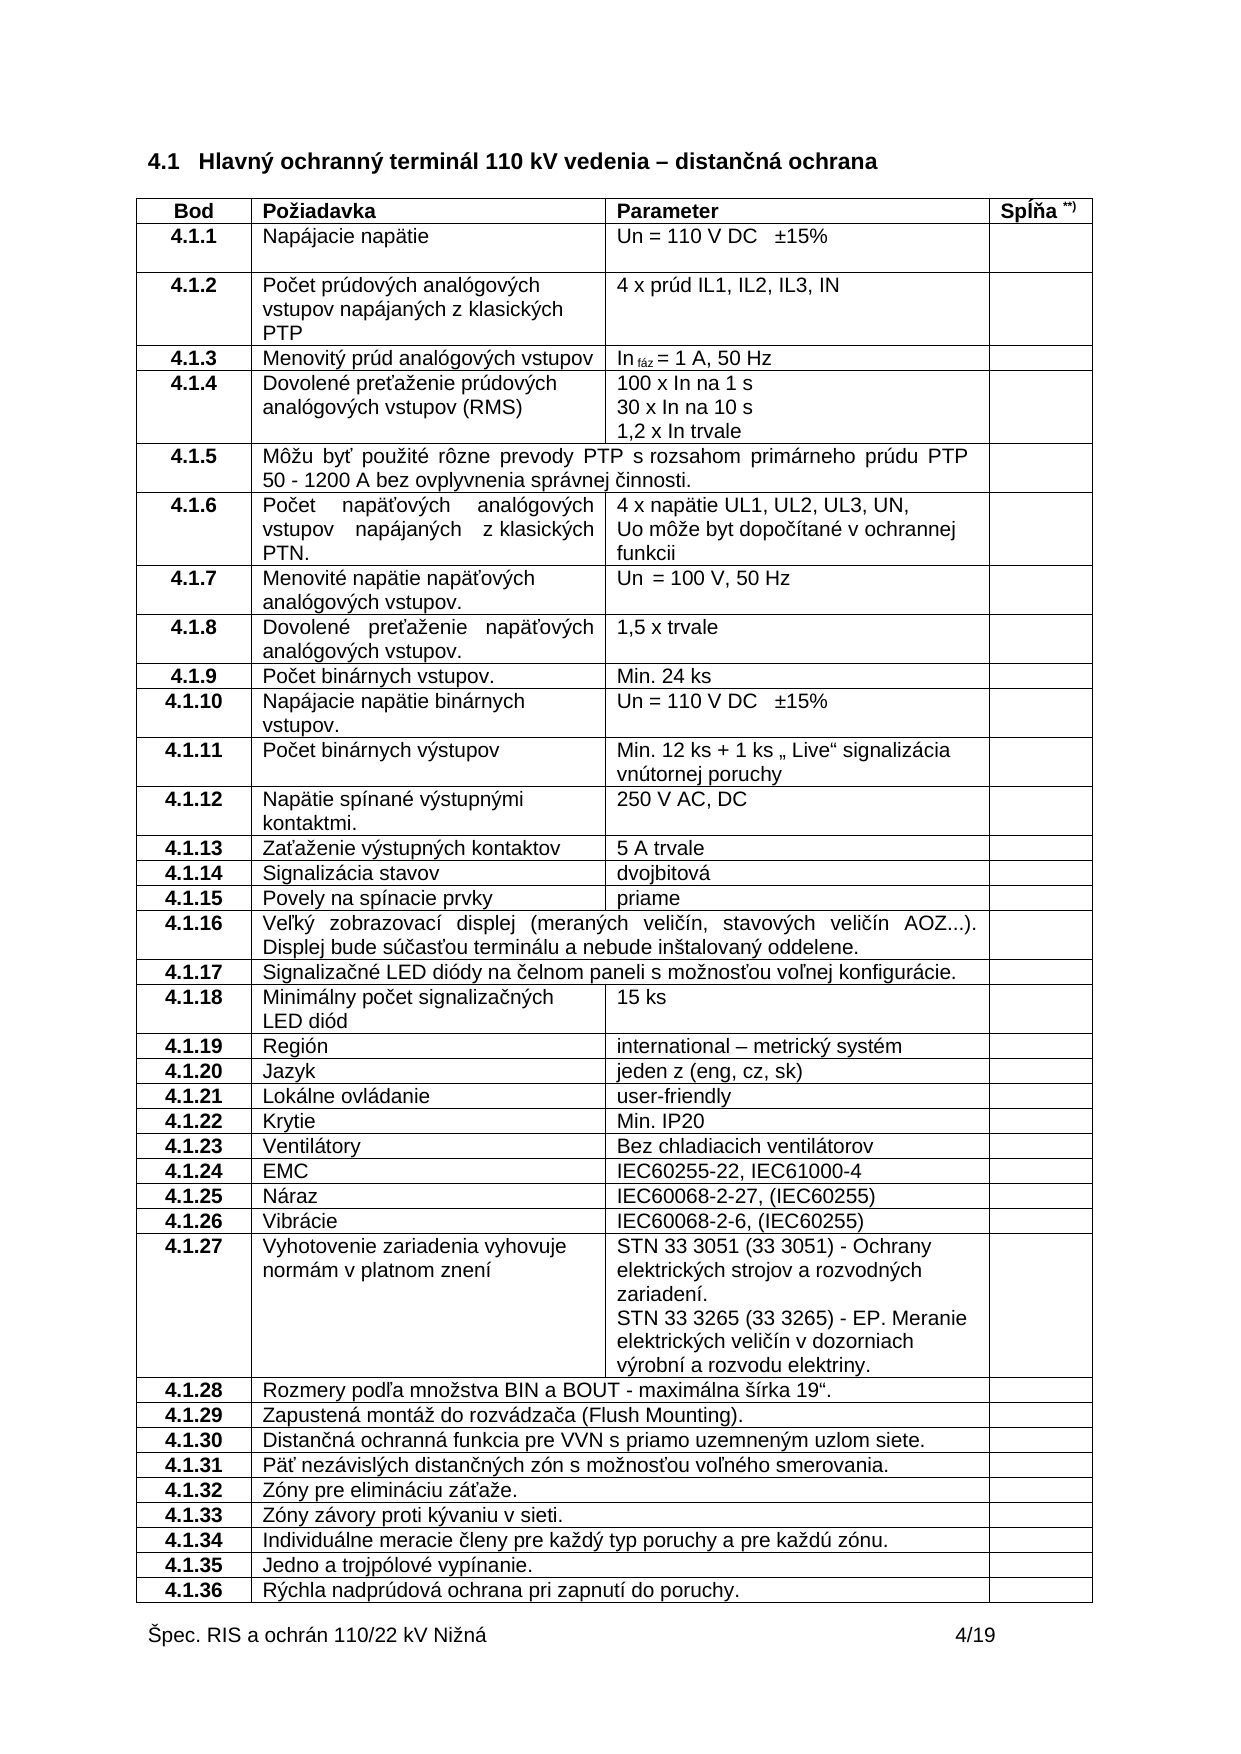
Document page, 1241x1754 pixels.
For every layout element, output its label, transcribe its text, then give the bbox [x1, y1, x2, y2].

table_cell 4.1.4 [137, 371, 251, 443]
table_cell Jazyk [252, 1059, 605, 1082]
table_cell 4.1.22 [137, 1109, 251, 1132]
table_cell 4.1.20 [137, 1059, 251, 1082]
table_cell [990, 911, 1092, 958]
table_cell [990, 787, 1092, 834]
table_cell 4.1.16 [137, 911, 251, 958]
table_cell [990, 1378, 1092, 1402]
table_cell Individuálne meracie členy pre každý typ poruchy a pre každú zónu. [252, 1528, 989, 1552]
table_cell [990, 985, 1092, 1032]
table_cell 15 ks [606, 985, 989, 1032]
table_cell [990, 566, 1092, 614]
table_cell 4.1.33 [137, 1503, 251, 1527]
table_cell Lokálne ovládanie [252, 1084, 605, 1107]
table_cell 4.1.30 [137, 1428, 251, 1452]
table_cell Krytie [252, 1109, 605, 1132]
table_cell [990, 1528, 1092, 1552]
table_cell Menovité napätie napäťových analógových vstupov. [252, 566, 605, 614]
table_cell 4.1.35 [137, 1553, 251, 1577]
table_cell [990, 273, 1092, 345]
table_cell Rozmery podľa množstva BIN a BOUT - maximálna šírka 19“. [252, 1378, 989, 1402]
table_header Spĺňa **) [990, 199, 1092, 223]
table_cell Povely na spínacie prvky [252, 886, 605, 909]
table_cell Napätie spínané výstupnými kontaktmi. [252, 787, 605, 834]
table_cell 4.1.28 [137, 1378, 251, 1402]
table_cell [990, 493, 1092, 565]
table_cell 4.1.11 [137, 738, 251, 786]
table_cell 4.1.3 [137, 346, 251, 370]
table_cell Región [252, 1034, 605, 1057]
table_cell 4.1.13 [137, 836, 251, 859]
table_cell [990, 1159, 1092, 1182]
table_cell [990, 1234, 1092, 1377]
table_cell Signalizačné LED diódy na čelnom paneli s možnosťou voľnej konfigurácie. [252, 960, 989, 983]
table_cell user-friendly [606, 1084, 989, 1107]
table_cell Napájacie napätie binárnych vstupov. [252, 689, 605, 737]
table_cell [990, 224, 1092, 272]
table_cell 4.1.10 [137, 689, 251, 737]
table_header Bod [137, 199, 251, 223]
table_cell 4.1.12 [137, 787, 251, 834]
table_cell [990, 444, 1092, 492]
table_cell [990, 960, 1092, 983]
table_cell [990, 1059, 1092, 1082]
subtitle 4.1 Hlavný ochranný terminál 110 kV vedenia – distančná ochrana [148, 148, 1093, 174]
table_cell Jedno a trojpólové vypínanie. [252, 1553, 989, 1577]
table_cell Min. IP20 [606, 1109, 989, 1132]
table_cell priame [606, 886, 989, 909]
table_cell Zóny závory proti kývaniu v sieti. [252, 1503, 989, 1527]
table_cell 4.1.26 [137, 1209, 251, 1232]
table_cell 5 A trvale [606, 836, 989, 859]
table_cell 4.1.36 [137, 1578, 251, 1602]
table_cell Ventilátory [252, 1134, 605, 1157]
table_cell 4.1.6 [137, 493, 251, 565]
table_cell [990, 836, 1092, 859]
table_cell dvojbitová [606, 861, 989, 884]
table_cell Náraz [252, 1184, 605, 1207]
table_cell STN 33 3051 (33 3051) - Ochrany elektrických strojov a rozvodných zariadení. STN 33 3265 (33 3265) - EP. Meranie elektrických veličín v dozorniach výrobní a rozvodu elektriny. [606, 1234, 989, 1377]
table_cell jeden z (eng, cz, sk) [606, 1059, 989, 1082]
table_cell [990, 738, 1092, 786]
table_cell [990, 1478, 1092, 1502]
table_cell [990, 1453, 1092, 1477]
table_cell IEC60255-22, IEC61000-4 [606, 1159, 989, 1182]
table_cell 4.1.31 [137, 1453, 251, 1477]
table_cell 4.1.15 [137, 886, 251, 909]
table_cell international – metrický systém [606, 1034, 989, 1057]
table_cell IEC60068-2-6, (IEC60255) [606, 1209, 989, 1232]
table_cell 4.1.23 [137, 1134, 251, 1157]
table_cell Zaťaženie výstupných kontaktov [252, 836, 605, 859]
table_header Parameter [606, 199, 989, 223]
table_cell 4.1.21 [137, 1084, 251, 1107]
table_cell Počet binárnych výstupov [252, 738, 605, 786]
table_cell Un = 110 V DC ±15% [606, 224, 989, 272]
table_cell 4.1.19 [137, 1034, 251, 1057]
table_cell Dovolené preťaženie napäťových analógových vstupov. [252, 615, 605, 663]
table_cell Môžu byť použité rôzne prevody PTP s rozsahom primárneho prúdu PTP 50 - 1200 A bez ovplyvnenia správnej činnosti. [252, 444, 989, 492]
table_cell 250 V AC, DC [606, 787, 989, 834]
table_cell Vibrácie [252, 1209, 605, 1232]
table_cell 4.1.1 [137, 224, 251, 272]
table_cell Minimálny počet signalizačných LED diód [252, 985, 605, 1032]
table_cell Un = 110 V DC ±15% [606, 689, 989, 737]
table_cell Rýchla nadprúdová ochrana pri zapnutí do poruchy. [252, 1578, 989, 1602]
table_cell 4.1.27 [137, 1234, 251, 1377]
table_cell Počet napäťových analógových vstupov napájaných z klasických PTN. [252, 493, 605, 565]
table_cell [990, 689, 1092, 737]
table_cell [990, 886, 1092, 909]
table_cell [990, 1428, 1092, 1452]
table_cell [990, 1209, 1092, 1232]
table_cell 4.1.5 [137, 444, 251, 492]
table_cell IEC60068-2-27, (IEC60255) [606, 1184, 989, 1207]
table_cell Vyhotovenie zariadenia vyhovuje normám v platnom znení [252, 1234, 605, 1377]
table_cell 4.1.25 [137, 1184, 251, 1207]
table_cell Päť nezávislých distančných zón s možnosťou voľného smerovania. [252, 1453, 989, 1477]
table_cell Bez chladiacich ventilátorov [606, 1134, 989, 1157]
table_cell 4.1.17 [137, 960, 251, 983]
table_cell 4.1.18 [137, 985, 251, 1032]
table_cell [990, 1134, 1092, 1157]
table_cell [990, 1503, 1092, 1527]
table_cell Napájacie napätie [252, 224, 605, 272]
table_cell [990, 346, 1092, 370]
table_cell 4.1.8 [137, 615, 251, 663]
table_cell 4.1.29 [137, 1403, 251, 1427]
table_cell [990, 1084, 1092, 1107]
table_cell Min. 24 ks [606, 664, 989, 688]
table_cell Počet prúdových analógových vstupov napájaných z klasických PTP [252, 273, 605, 345]
table_cell 4.1.32 [137, 1478, 251, 1502]
table_cell Signalizácia stavov [252, 861, 605, 884]
table_cell Distančná ochranná funkcia pre VVN s priamo uzemneným uzlom siete. [252, 1428, 989, 1452]
table_header Požiadavka [252, 199, 605, 223]
table_cell [990, 1109, 1092, 1132]
table_cell [990, 861, 1092, 884]
table_cell [990, 1553, 1092, 1577]
table_cell [990, 1578, 1092, 1602]
table_cell 4.1.7 [137, 566, 251, 614]
table_cell 4.1.24 [137, 1159, 251, 1182]
table_cell Menovitý prúd analógových vstupov [252, 346, 605, 370]
table_cell In fáz = 1 A, 50 Hz [606, 346, 989, 370]
table_cell 4.1.34 [137, 1528, 251, 1552]
table_cell Zapustená montáž do rozvádzača (Flush Mounting). [252, 1403, 989, 1427]
table_cell 4.1.2 [137, 273, 251, 345]
table_cell 4.1.9 [137, 664, 251, 688]
table_cell [990, 1403, 1092, 1427]
table_cell Zóny pre elimináciu záťaže. [252, 1478, 989, 1502]
table_cell 4 x napätie UL1, UL2, UL3, UN, Uo môže byt dopočítané v ochrannej funkcii [606, 493, 989, 565]
table_cell 4.1.14 [137, 861, 251, 884]
table_cell [990, 371, 1092, 443]
table_cell 4 x prúd IL1, IL2, IL3, IN [606, 273, 989, 345]
table_cell [990, 1184, 1092, 1207]
table_cell 100 x In na 1 s 30 x In na 10 s 1,2 x In trvale [606, 371, 989, 443]
table_cell [990, 1034, 1092, 1057]
table_cell EMC [252, 1159, 605, 1182]
table_cell Veľký zobrazovací displej (meraných veličín, stavových veličín AOZ...). Displej bude súčasťou terminálu a nebude inštalovaný oddelene. [252, 911, 989, 958]
table_cell 1,5 x trvale [606, 615, 989, 663]
table_cell Un = 100 V, 50 Hz [606, 566, 989, 614]
table_cell Počet binárnych vstupov. [252, 664, 605, 688]
table_cell Min. 12 ks + 1 ks „ Live“ signalizácia vnútornej poruchy [606, 738, 989, 786]
table_cell [990, 615, 1092, 663]
table_cell Dovolené preťaženie prúdových analógových vstupov (RMS) [252, 371, 605, 443]
table_cell [990, 664, 1092, 688]
